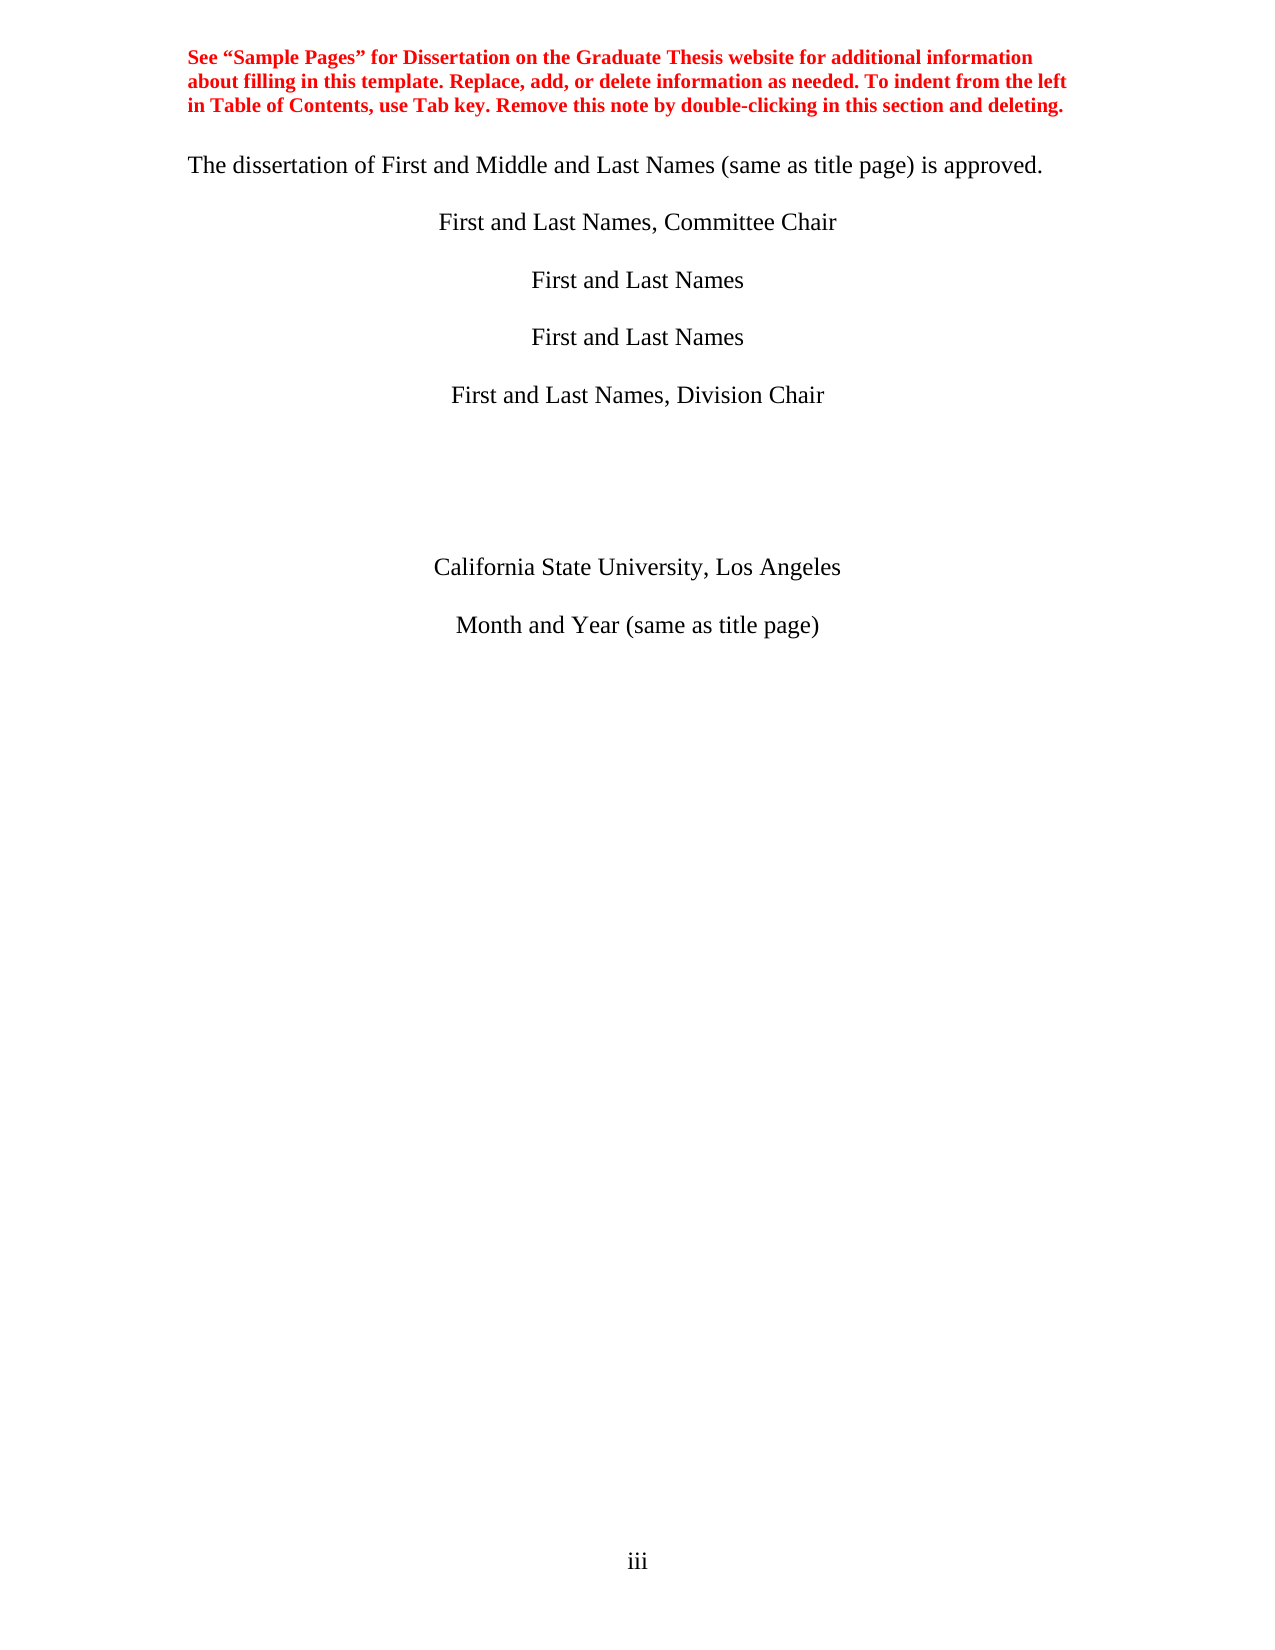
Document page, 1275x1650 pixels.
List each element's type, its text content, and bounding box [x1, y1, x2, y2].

text First and Last Names, Division Chair [187, 380, 1087, 409]
text The dissertation of First and Middle and Last Names (same as title page) is approved. [187, 150, 1087, 179]
text First and Last Names [187, 322, 1087, 351]
text First and Last Names, Committee Chair [187, 207, 1087, 236]
text First and Last Names [187, 265, 1087, 294]
text Month and Year (same as title page) [187, 610, 1087, 639]
text California State University, Los Angeles [187, 552, 1087, 581]
